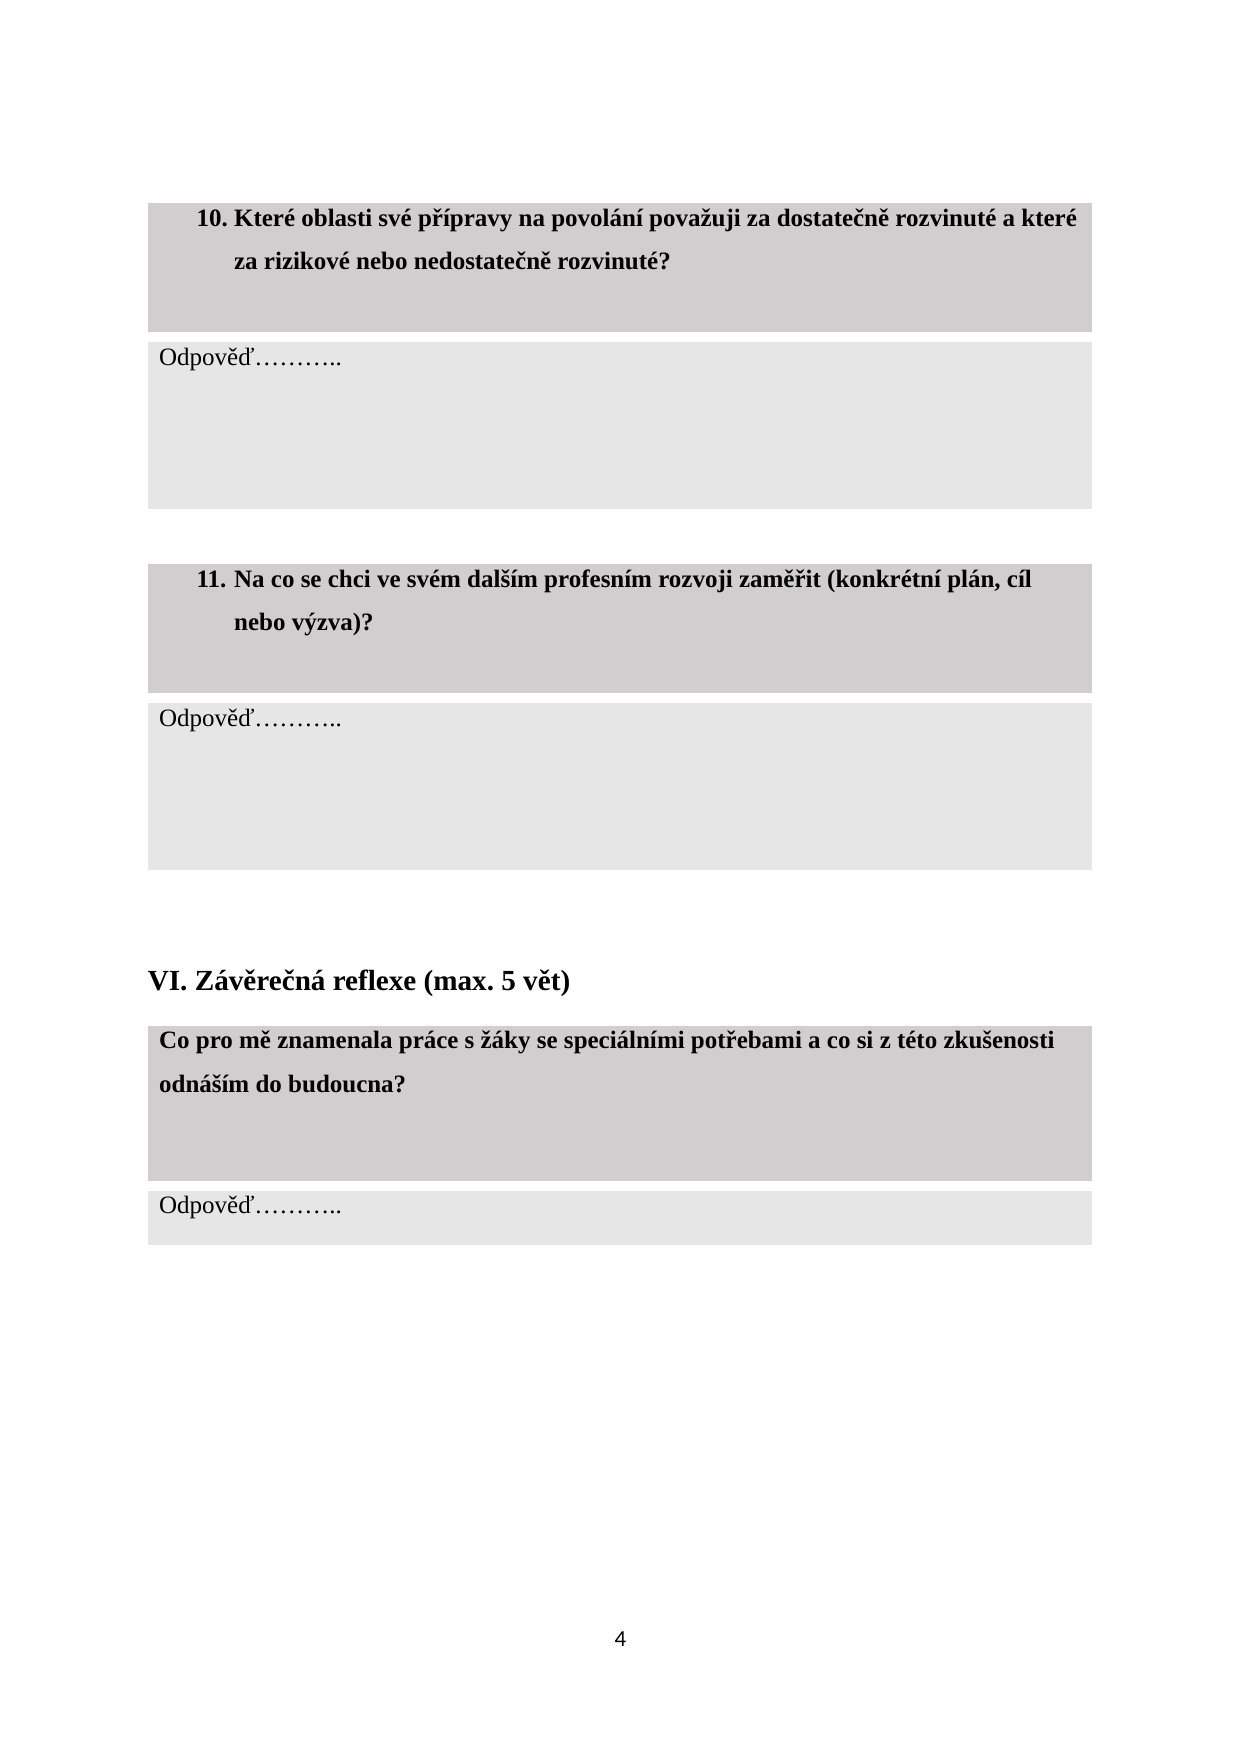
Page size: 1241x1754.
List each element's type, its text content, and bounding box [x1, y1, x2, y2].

table_cell Odpověď……….. [148, 703, 1092, 870]
table_header Na co se chci ve svém dalším profesním rozvoji zaměřit (konkrétní plán, cíl nebo výzva)? [148, 564, 1092, 693]
table_header Které oblasti své přípravy na povolání považuji za dostatečně rozvinuté a které za rizikové nebo nedostatečně rozvinuté? [148, 203, 1092, 332]
table_cell Odpověď……….. [148, 1191, 1092, 1245]
table_header Co pro mě znamenala práce s žáky se speciálními potřebami a co si z této zkušenosti odnáším do budoucna? [148, 1026, 1092, 1181]
table_cell Odpověď……….. [148, 342, 1092, 509]
text VI. Závěrečná reflexe (max. 5 vět) [148, 963, 1093, 996]
